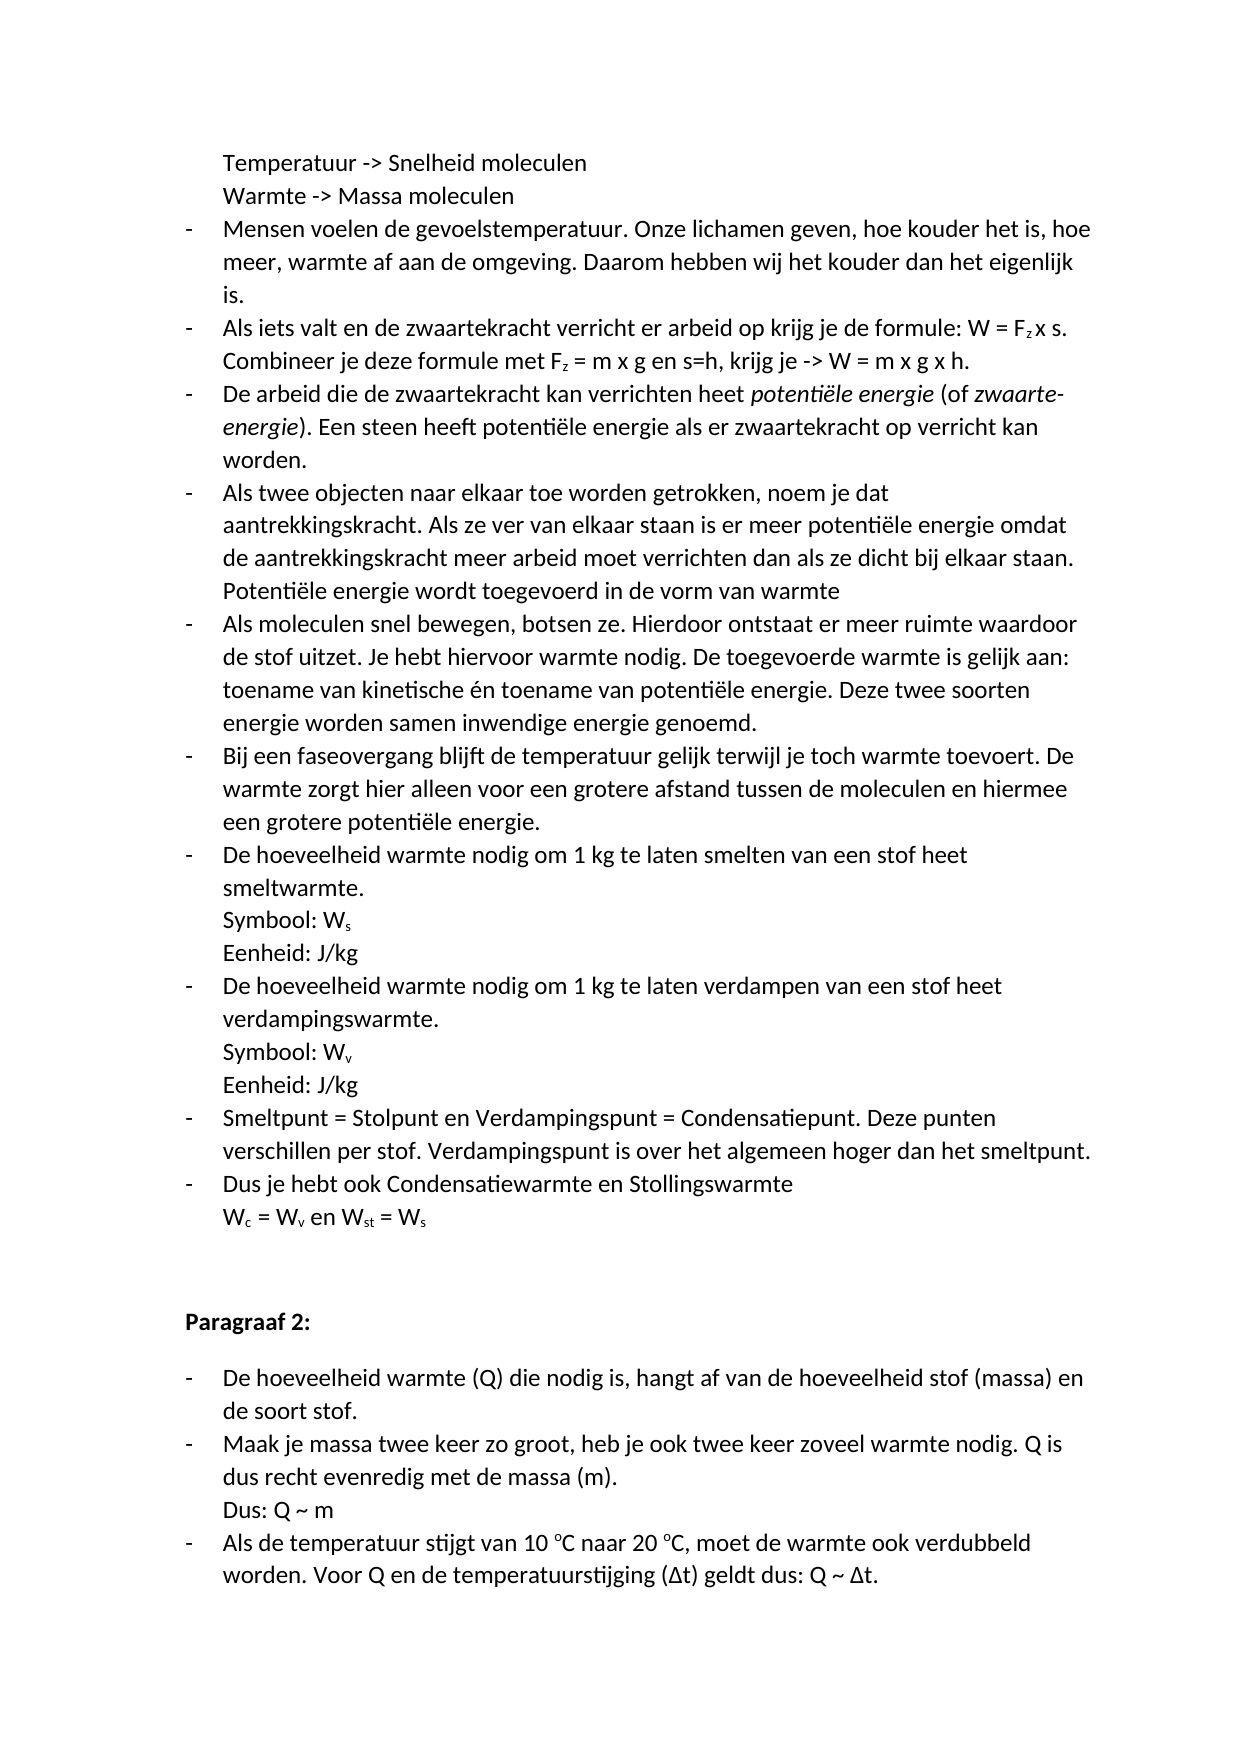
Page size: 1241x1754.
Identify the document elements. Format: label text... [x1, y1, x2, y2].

list Mensen voelen de gevoelstemperatuur. Onze lichamen geven, hoe kouder het is, hoe meer, warmte af aan de omgeving. Daarom hebben wij het kouder dan het eigenlijk is. [185, 213, 1093, 310]
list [185, 148, 1093, 211]
text Paragraaf 2: [185, 1306, 1093, 1337]
list Dus je hebt ook Condensatiewarmte en Stollingswarmte Wc = Wv en Wst = Ws [185, 1168, 1093, 1231]
list De hoeveelheid warmte nodig om 1 kg te laten smelten van een stof heet smeltwarmte. Symbool: Ws Eenheid: J/kg [185, 839, 1093, 968]
list Maak je massa twee keer zo groot, heb je ook twee keer zoveel warmte nodig. Q is dus recht evenredig met de massa (m). Dus: Q ~ m [185, 1428, 1093, 1524]
list De hoeveelheid warmte (Q) die nodig is, hangt af van de hoeveelheid stof (massa) en de soort stof. [185, 1362, 1093, 1426]
list De hoeveelheid warmte nodig om 1 kg te laten verdampen van een stof heet verdampingswarmte. Symbool: Wv Eenheid: J/kg [185, 971, 1093, 1100]
list Bij een faseovergang blijft de temperatuur gelijk terwijl je toch warmte toevoert. De warmte zorgt hier alleen voor een grotere afstand tussen de moleculen en hiermee een grotere potentiële energie. [185, 740, 1093, 836]
list Als moleculen snel bewegen, botsen ze. Hierdoor ontstaat er meer ruimte waardoor de stof uitzet. Je hebt hiervoor warmte nodig. De toegevoerde warmte is gelijk aan: toename van kinetische én toename van potentiële energie. Deze twee soorten energie worden samen inwendige energie genoemd. [185, 608, 1093, 738]
list Als iets valt en de zwaartekracht verricht er arbeid op krijg je de formule: W = Fz x s. Combineer je deze formule met Fz = m x g en s=h, krijg je -> W = m x g x h. [185, 312, 1093, 376]
list Smeltpunt = Stolpunt en Verdampingspunt = Condensatiepunt. Deze punten verschillen per stof. Verdampingspunt is over het algemeen hoger dan het smeltpunt. [185, 1102, 1093, 1166]
list De arbeid die de zwaartekracht kan verrichten heet potentiële energie (of zwaarte-energie). Een steen heeft potentiële energie als er zwaartekracht op verricht kan worden. [185, 378, 1093, 474]
list Als de temperatuur stijgt van 10 oC naar 20 oC, moet de warmte ook verdubbeld worden. Voor Q en de temperatuurstijging (Δt) geldt dus: Q ~ Δt. [185, 1527, 1093, 1590]
list Als twee objecten naar elkaar toe worden getrokken, noem je dat aantrekkingskracht. Als ze ver van elkaar staan is er meer potentiële energie omdat de aantrekkingskracht meer arbeid moet verrichten dan als ze dicht bij elkaar staan. Potentiële energie wordt toegevoerd in de vorm van warmte [185, 477, 1093, 606]
